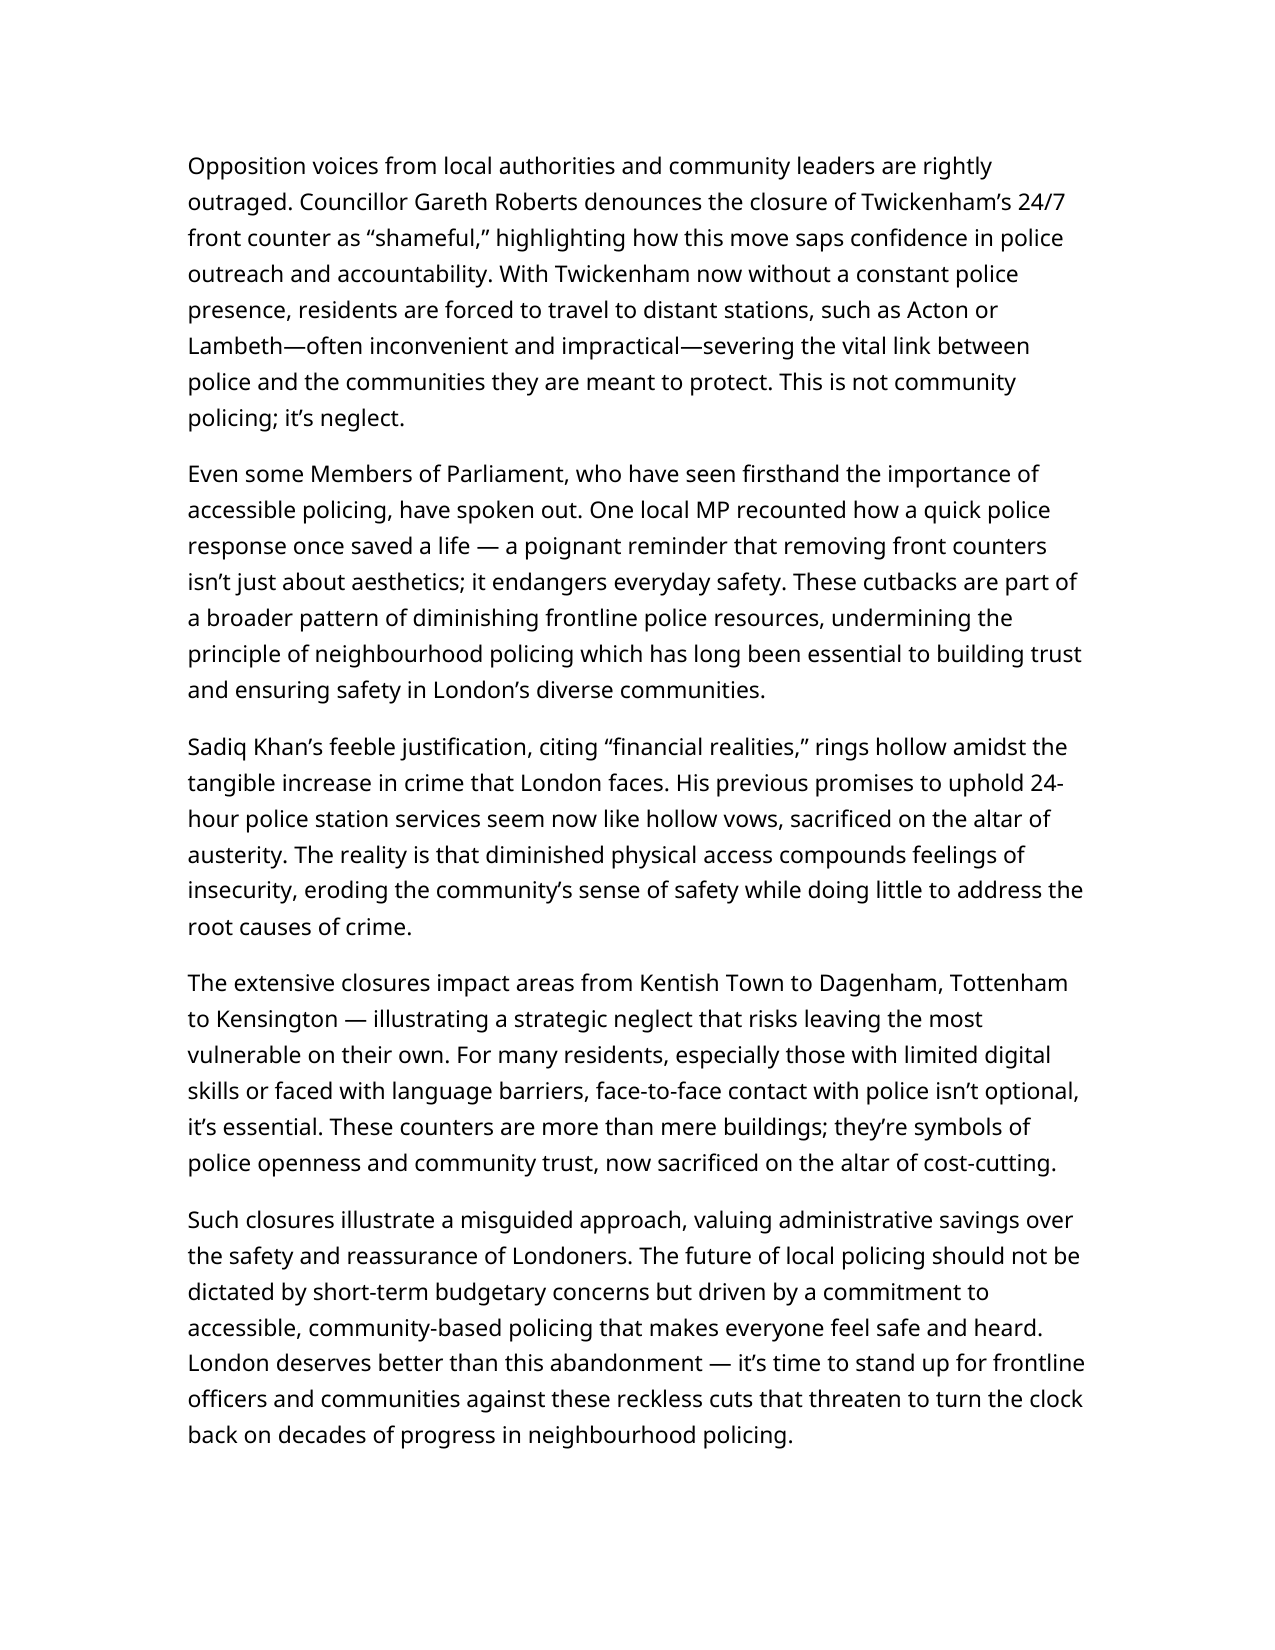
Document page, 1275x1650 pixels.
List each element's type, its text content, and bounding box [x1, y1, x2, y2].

text Even some Members of Parliament, who have seen firsthand the importance of accessible policing, have spoken out. One local MP recounted how a quick police response once saved a life — a poignant reminder that removing front counters isn’t just about aesthetics; it endangers everyday safety. These cutbacks are part of a broader pattern of diminishing frontline police resources, undermining the principle of neighbourhood policing which has long been essential to building trust and ensuring safety in London’s diverse communities. [187, 458, 1087, 705]
text The extensive closures impact areas from Kentish Town to Dagenham, Tottenham to Kensington — illustrating a strategic neglect that risks leaving the most vulnerable on their own. For many residents, especially those with limited digital skills or faced with language barriers, face-to-face contact with police isn’t optional, it’s essential. These counters are more than mere buildings; they’re symbols of police openness and community trust, now sacrificed on the altar of cost-cutting. [187, 967, 1087, 1178]
text Such closures illustrate a misguided approach, valuing administrative savings over the safety and reassurance of Londoners. The future of local policing should not be dictated by short-term budgetary concerns but driven by a commitment to accessible, community-based policing that makes everyone feel safe and heard. London deserves better than this abandonment — it’s time to stand up for frontline officers and communities against these reckless cuts that threaten to turn the clock back on decades of progress in neighbourhood policing. [187, 1204, 1087, 1451]
text Sadiq Khan’s feeble justification, citing “financial realities,” rings hollow amidst the tangible increase in crime that London faces. His previous promises to uphold 24-hour police station services seem now like hollow vows, sacrificed on the altar of austerity. The reality is that diminished physical access compounds feelings of insecurity, eroding the community’s sense of safety while doing little to address the root causes of crime. [187, 731, 1087, 942]
text Opposition voices from local authorities and community leaders are rightly outraged. Councillor Gareth Roberts denounces the closure of Twickenham’s 24/7 front counter as “shameful,” highlighting how this move saps confidence in police outreach and accountability. With Twickenham now without a constant police presence, residents are forced to travel to distant stations, such as Acton or Lambeth—often inconvenient and impractical—severing the vital link between police and the communities they are meant to protect. This is not community policing; it’s neglect. [187, 150, 1087, 433]
